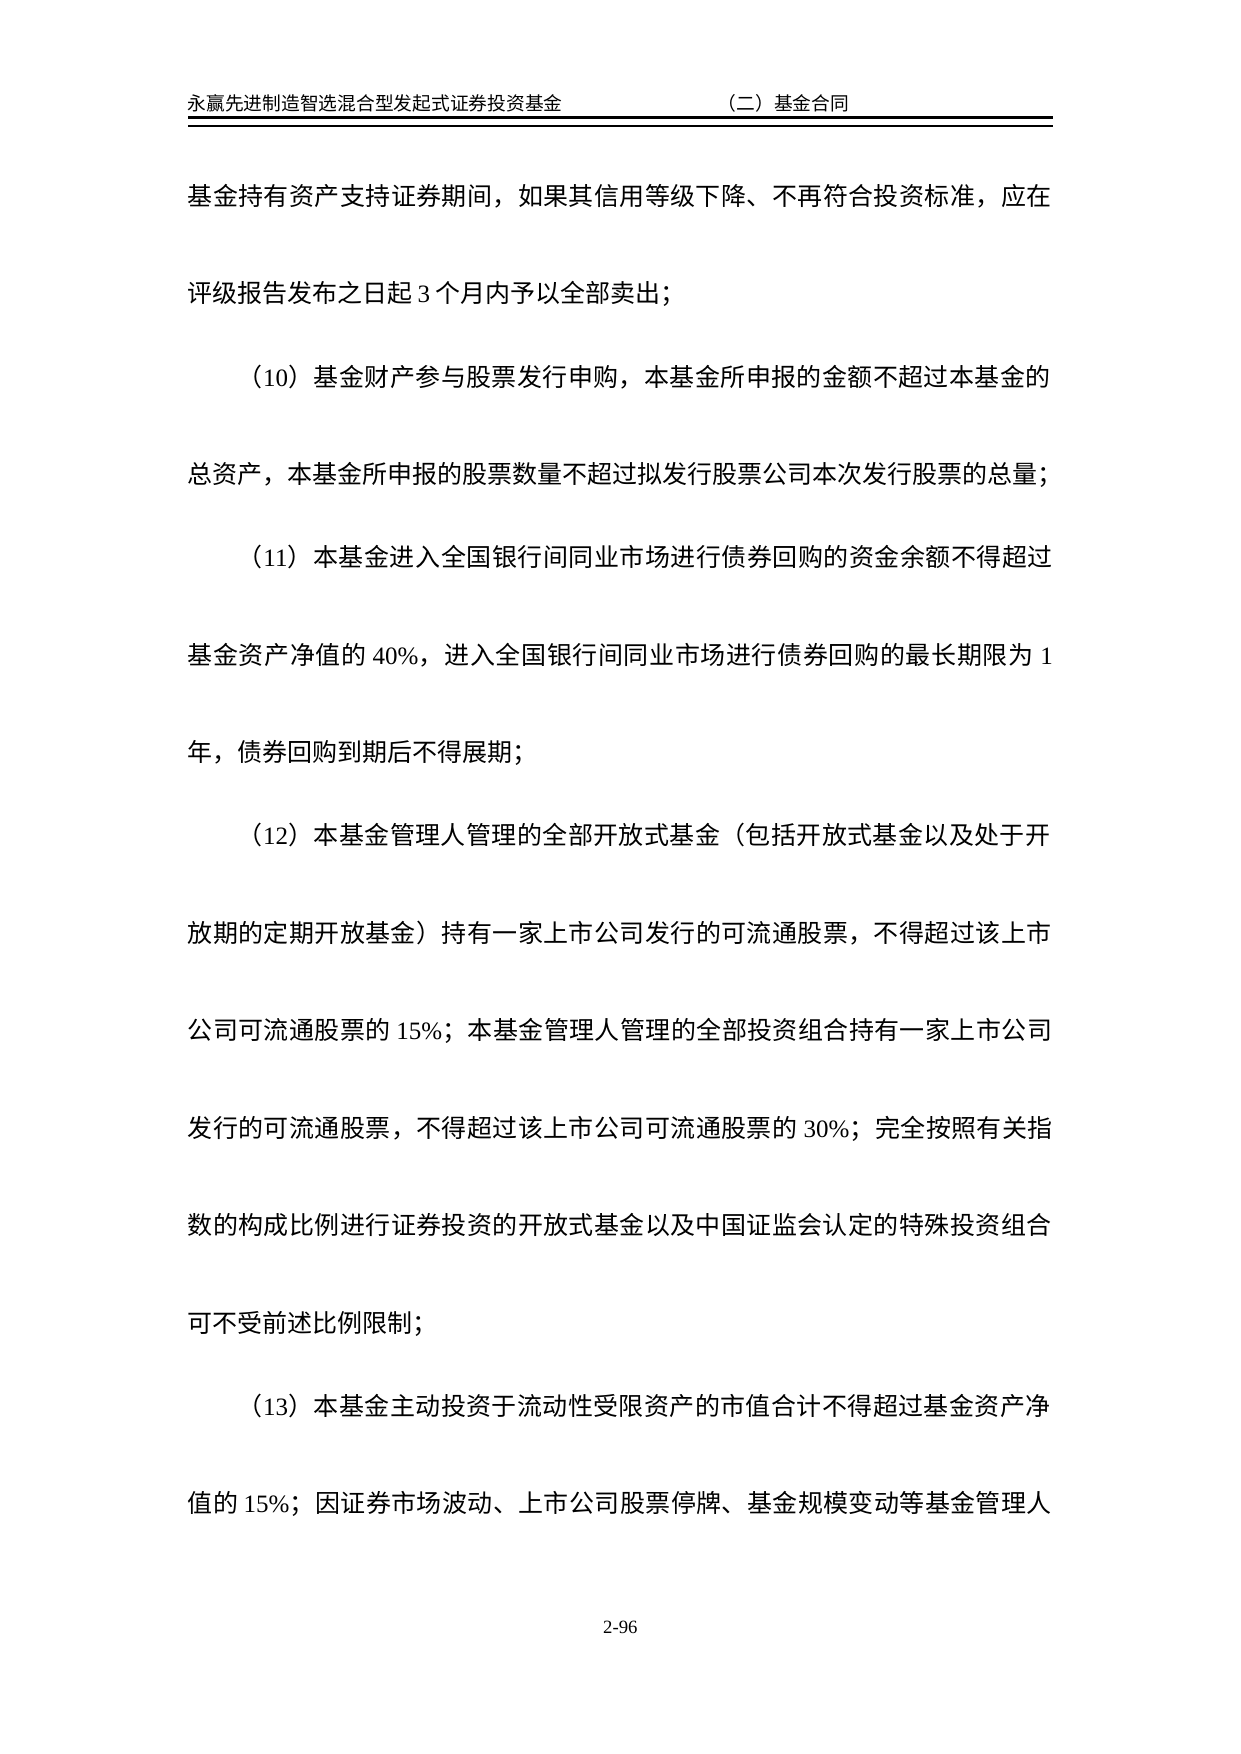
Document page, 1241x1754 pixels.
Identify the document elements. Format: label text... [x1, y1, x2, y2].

text （11）本基金进入全国银行间同业市场进行债券回购的资金余额不得超过基金资产净值的40%，进入全国银行间同业市场进行债券回购的最长期限为1年，债券回购到期后不得展期； [187, 523, 1053, 783]
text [187, 1372, 1053, 1534]
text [187, 162, 1053, 324]
text （10）基金财产参与股票发行申购，本基金所申报的金额不超过本基金的总资产，本基金所申报的股票数量不超过拟发行股票公司本次发行股票的总量； [187, 343, 1053, 505]
text （12）本基金管理人管理的全部开放式基金（包括开放式基金以及处于开放期的定期开放基金）持有一家上市公司发行的可流通股票，不得超过该上市公司可流通股票的15%；本基金管理人管理的全部投资组合持有一家上市公司发行的可流通股票，不得超过该上市公司可流通股票的30%；完全按照有关指数的构成比例进行证券投资的开放式基金以及中国证监会认定的特殊投资组合可不受前述比例限制； [187, 801, 1053, 1354]
